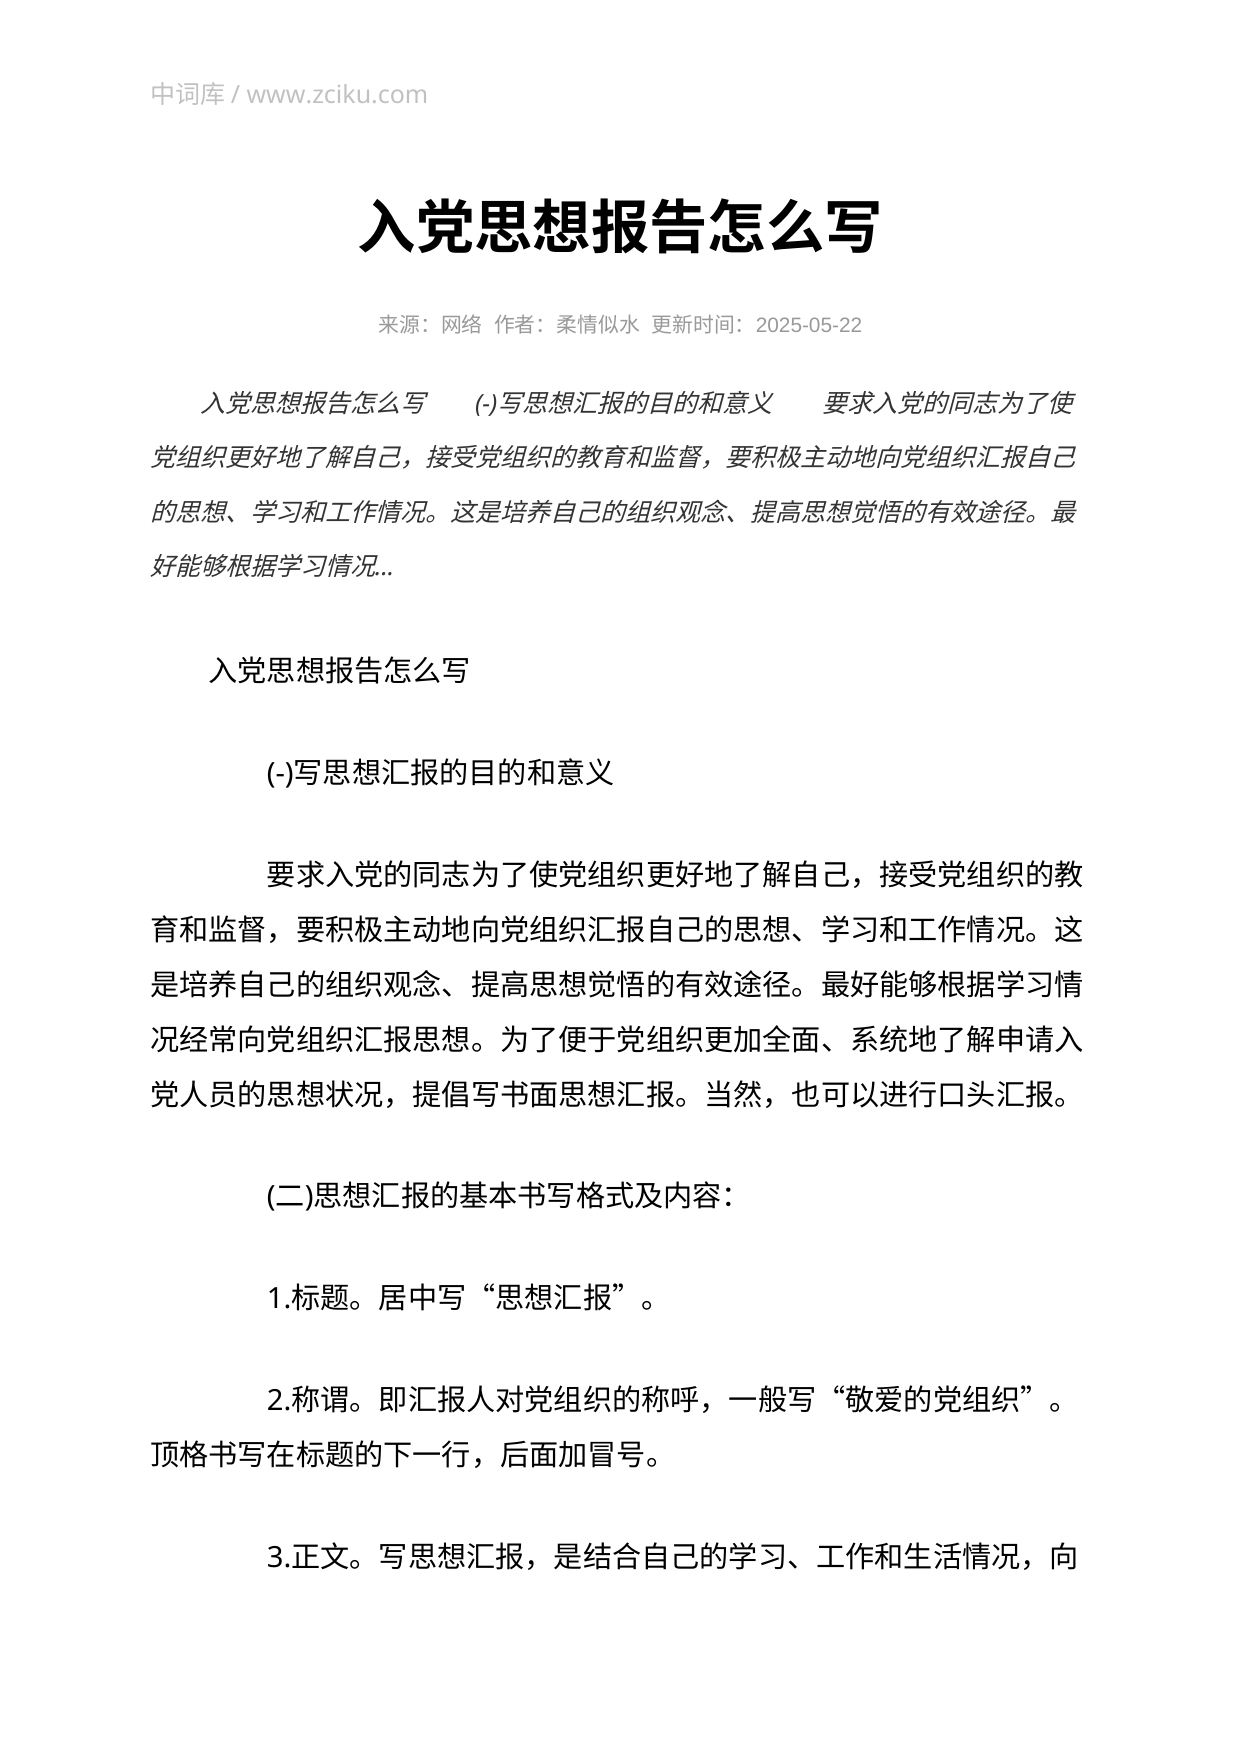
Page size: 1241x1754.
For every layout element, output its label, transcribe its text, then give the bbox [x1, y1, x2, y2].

subtitle 入党思想报告怎么写 [150, 181, 1090, 266]
text (二)思想汇报的基本书写格式及内容： [150, 1173, 1090, 1215]
text 入党思想报告怎么写 [150, 648, 1090, 690]
text 1.标题。居中写“思想汇报”。 [150, 1275, 1090, 1317]
text 来源：网络 作者：柔情似水 更新时间：2025-05-22 [150, 313, 1090, 337]
text 要求入党的同志为了使党组织更好地了解自己，接受党组织的教育和监督，要积极主动地向党组织汇报自己的思想、学习和工作情况。这是培养自己的组织观念、提高思想觉悟的有效途径。最好能够根据学习情况经常向党组织汇报思想。为了便于党组织更加全面、系统地了解申请入党人员的思想状况，提倡写书面思想汇报。当然，也可以进行口头汇报。 [150, 852, 1090, 1113]
text (-)写思想汇报的目的和意义 [150, 749, 1090, 792]
text 入党思想报告怎么写 (-)写思想汇报的目的和意义 要求入党的同志为了使党组织更好地了解自己，接受党组织的教育和监督，要积极主动地向党组织汇报自己的思想、学习和工作情况。这是培养自己的组织观念、提高思想觉悟的有效途径。最好能够根据学习情况... [150, 383, 1090, 583]
text 2.称谓。即汇报人对党组织的称呼，一般写“敬爱的党组织”。顶格书写在标题的下一行，后面加冒号。 [150, 1377, 1090, 1474]
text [150, 1534, 1090, 1576]
